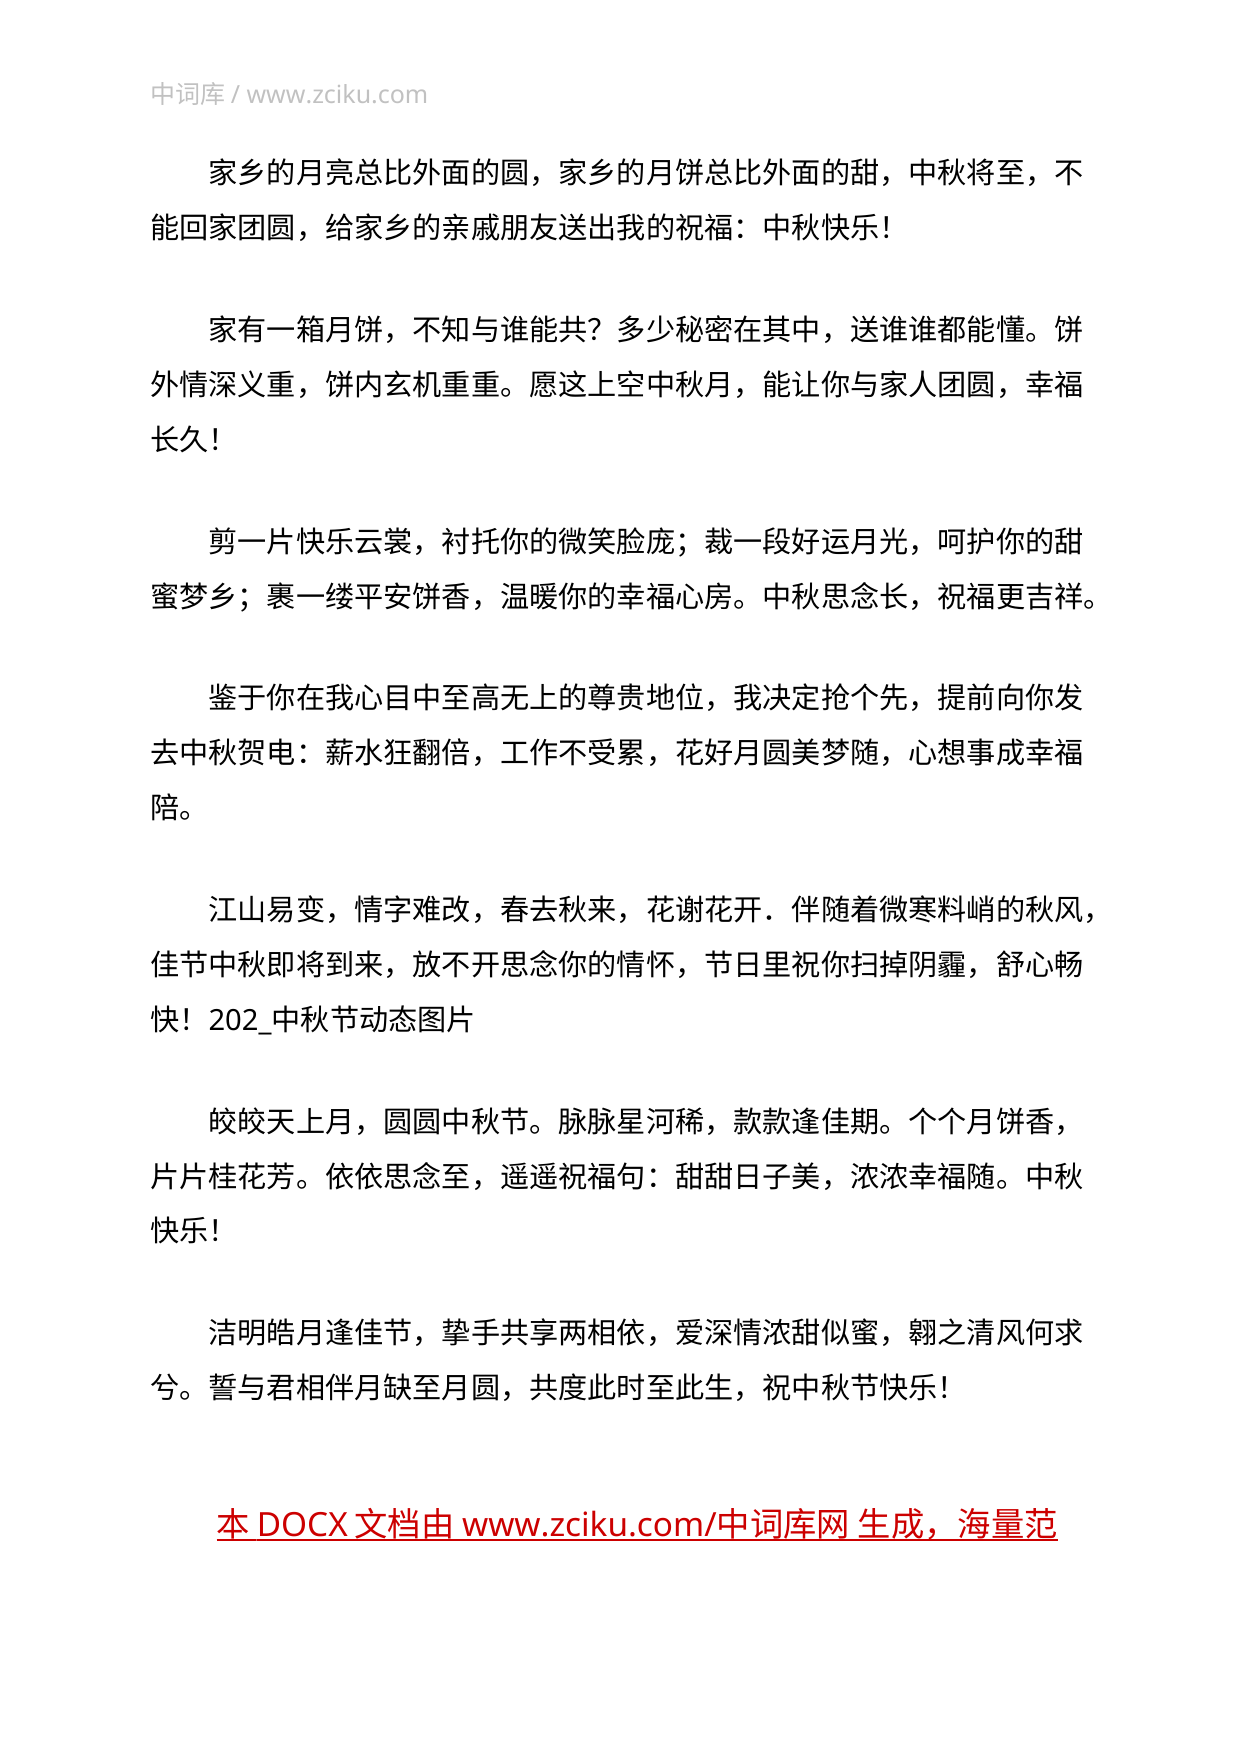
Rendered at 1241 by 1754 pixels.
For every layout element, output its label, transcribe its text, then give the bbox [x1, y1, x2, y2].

text 江山易变，情字难改，春去秋来，花谢花开．伴随着微寒料峭的秋风，佳节中秋即将到来，放不开思念你的情怀，节日里祝你扫掉阴霾，舒心畅快！202_中秋节动态图片 [150, 886, 1090, 1039]
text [150, 1498, 1090, 1546]
text 皎皎天上月，圆圆中秋节。脉脉星河稀，款款逢佳期。个个月饼香，片片桂花芳。依依思念至，遥遥祝福句：甜甜日子美，浓浓幸福随。中秋快乐！ [150, 1098, 1090, 1250]
text 洁明皓月逢佳节，挚手共享两相依，爱深情浓甜似蜜，翱之清风何求兮。誓与君相伴月缺至月圆，共度此时至此生，祝中秋节快乐！ [150, 1310, 1090, 1407]
text 剪一片快乐云裳，衬托你的微笑脸庞；裁一段好运月光，呵护你的甜蜜梦乡；裹一缕平安饼香，温暖你的幸福心房。中秋思念长，祝福更吉祥。 [150, 518, 1090, 615]
text 家有一箱月饼，不知与谁能共？多少秘密在其中，送谁谁都能懂。饼外情深义重，饼内玄机重重。愿这上空中秋月，能让你与家人团圆，幸福长久！ [150, 307, 1090, 459]
text 家乡的月亮总比外面的圆，家乡的月饼总比外面的甜，中秋将至，不能回家团圆，给家乡的亲戚朋友送出我的祝福：中秋快乐！ [150, 150, 1090, 247]
text 鉴于你在我心目中至高无上的尊贵地位，我决定抢个先，提前向你发去中秋贺电：薪水狂翻倍，工作不受累，花好月圆美梦随，心想事成幸福陪。 [150, 675, 1090, 827]
